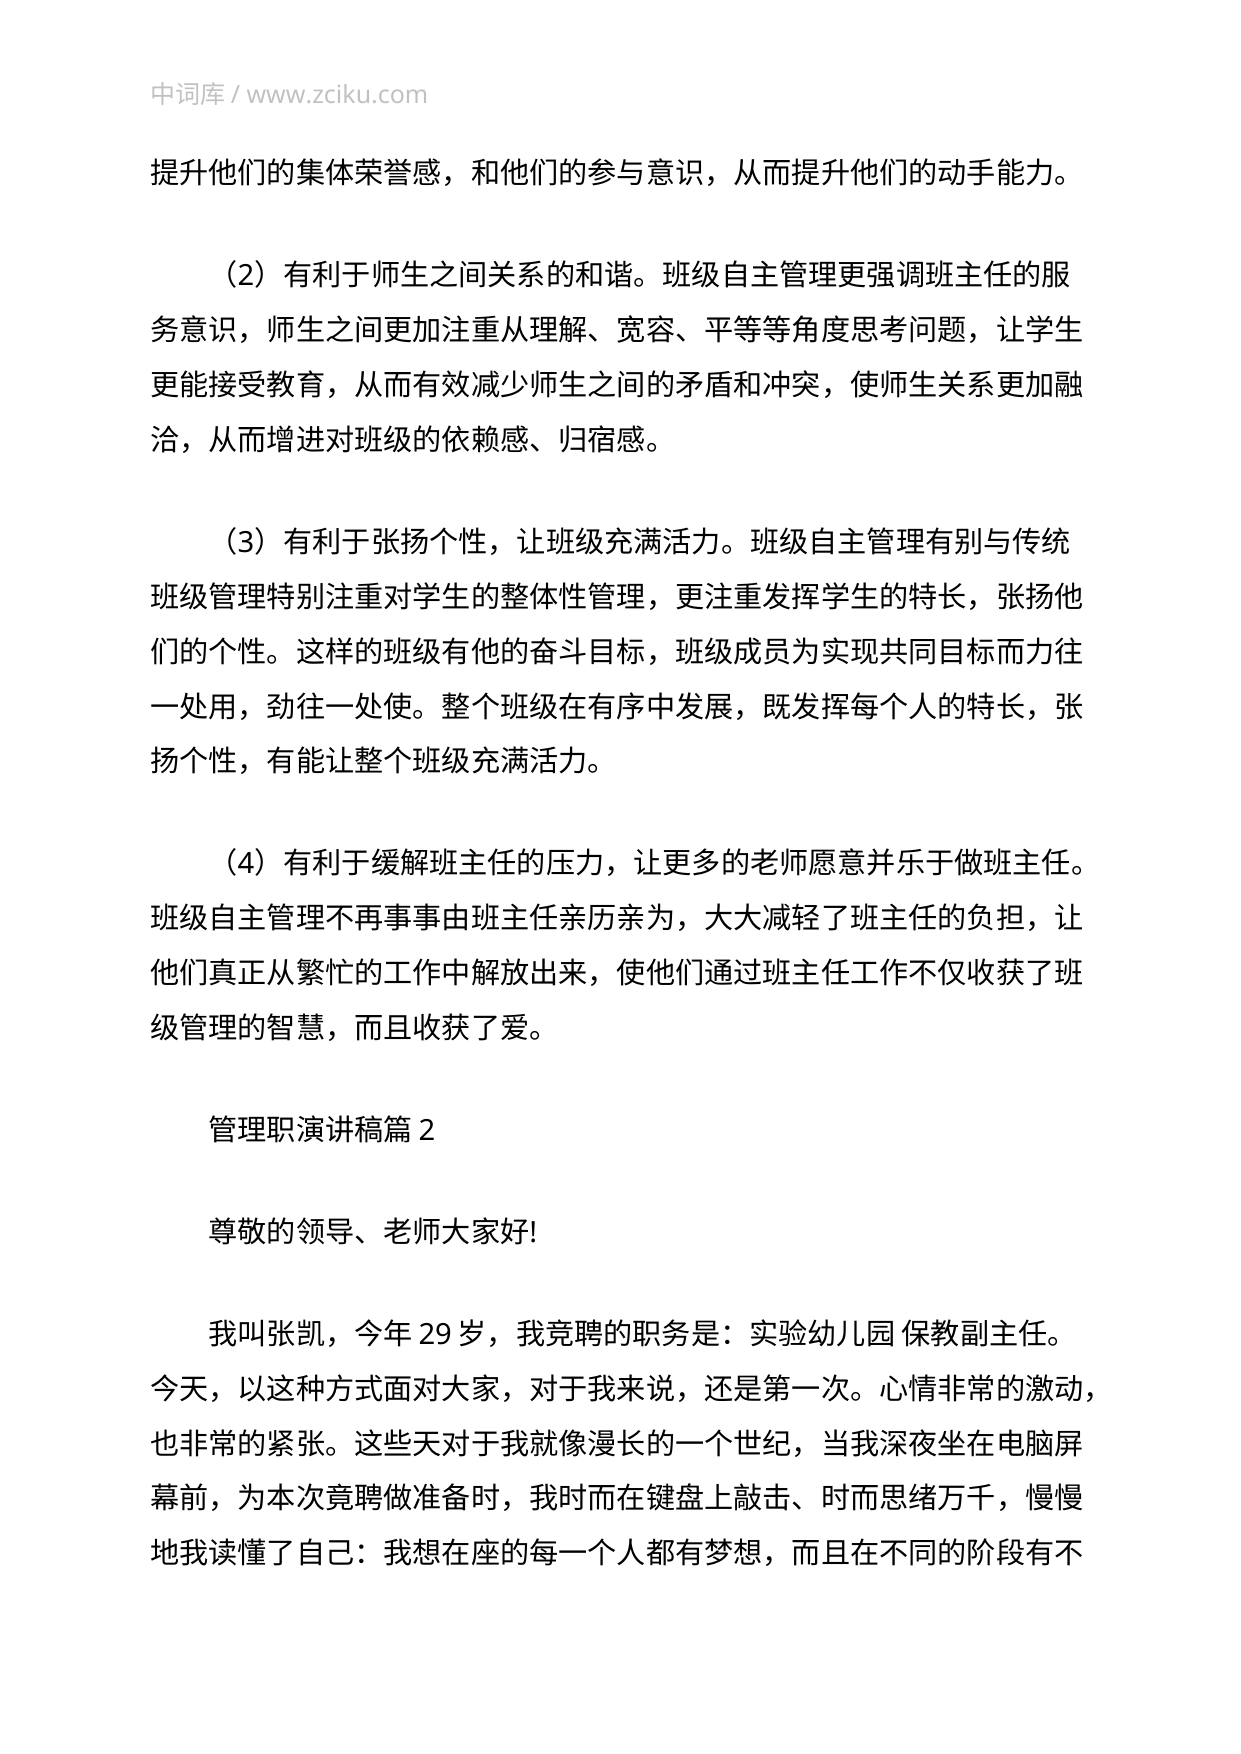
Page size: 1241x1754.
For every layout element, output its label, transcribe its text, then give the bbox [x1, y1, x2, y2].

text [150, 1310, 1090, 1572]
text 尊敬的领导、老师大家好! [150, 1208, 1090, 1251]
text （2）有利于师生之间关系的和谐。班级自主管理更强调班主任的服务意识，师生之间更加注重从理解、宽容、平等等角度思考问题，让学生更能接受教育，从而有效减少师生之间的矛盾和冲突，使师生关系更加融洽，从而增进对班级的依赖感、归宿感。 [150, 252, 1090, 459]
text （3）有利于张扬个性，让班级充满活力。班级自主管理有别与传统班级管理特别注重对学生的整体性管理，更注重发挥学生的特长，张扬他们的个性。这样的班级有他的奋斗目标，班级成员为实现共同目标而力往一处用，劲往一处使。整个班级在有序中发展，既发挥每个人的特长，张扬个性，有能让整个班级充满活力。 [150, 518, 1090, 780]
text （4）有利于缓解班主任的压力，让更多的老师愿意并乐于做班主任。班级自主管理不再事事由班主任亲历亲为，大大减轻了班主任的负担，让他们真正从繁忙的工作中解放出来，使他们通过班主任工作不仅收获了班级管理的智慧，而且收获了爱。 [150, 840, 1090, 1047]
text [150, 150, 1090, 192]
text 管理职演讲稿篇2 [150, 1106, 1090, 1149]
